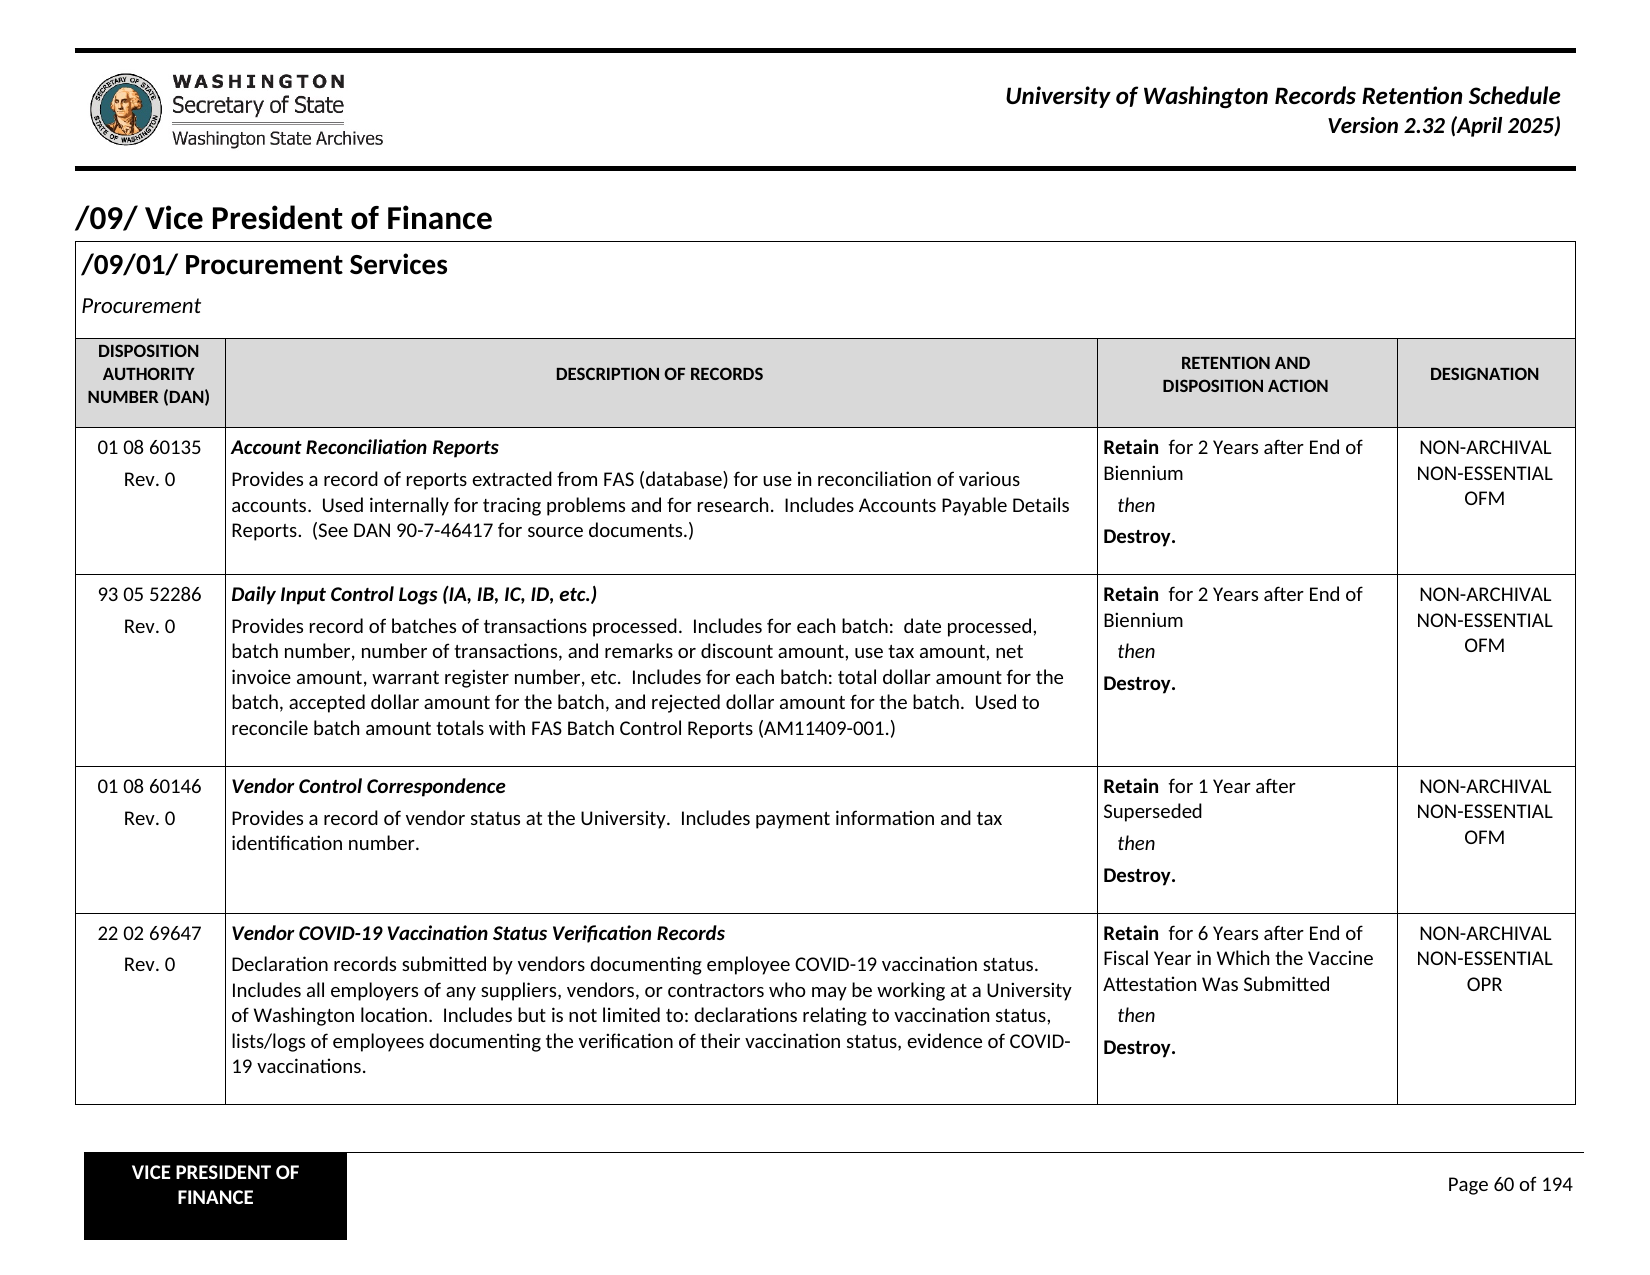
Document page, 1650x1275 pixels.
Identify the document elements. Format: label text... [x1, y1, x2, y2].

table_cell 22 02 69647 Rev. 0 [76, 914, 225, 1104]
table_cell RETENTION AND DISPOSITION ACTION [1098, 339, 1397, 427]
table_cell DISPOSITION AUTHORITY NUMBER (DAN) [76, 339, 225, 427]
subtitle /09/ Vice President of Finance [75, 197, 1575, 238]
table_cell Vendor COVID-19 Vaccination Status Verification Records Declaration records submitted by vendors documenting employee COVID-19 vaccination status. Includes all employers of any suppliers, vendors, or contractors who may be working at a University of Washington location. Includes but is not limited to: declarations relating to vaccination status, lists/logs of employees documenting the verification of their vaccination status, evidence of COVID-19 vaccinations. [226, 914, 1097, 1104]
table_cell Retain for 2 Years after End of Biennium then Destroy. [1098, 575, 1397, 766]
table_cell Account Reconciliation Reports Provides a record of reports extracted from FAS (database) for use in reconciliation of various accounts. Used internally for tracing problems and for research. Includes Accounts Payable Details Reports. (See DAN 90-7-46417 for source documents.) [226, 428, 1097, 574]
table_cell 01 08 60135 Rev. 0 [76, 428, 225, 574]
table_cell Retain for 1 Year after Superseded then Destroy. [1098, 767, 1397, 912]
table_header /09/01/ Procurement Services Procurement [76, 242, 1575, 338]
table_cell NON-ARCHIVAL NON-ESSENTIAL OFM [1398, 428, 1575, 574]
picture [86, 53, 403, 164]
table_cell NON-ARCHIVAL NON-ESSENTIAL OFM [1398, 575, 1575, 766]
table_cell Daily Input Control Logs (IA, IB, IC, ID, etc.) Provides record of batches of transactions processed. Includes for each batch: date processed, batch number, number of transactions, and remarks or discount amount, use tax amount, net invoice amount, warrant register number, etc. Includes for each batch: total dollar amount for the batch, accepted dollar amount for the batch, and rejected dollar amount for the batch. Used to reconcile batch amount totals with FAS Batch Control Reports (AM11409-001.) [226, 575, 1097, 766]
table_cell NON-ARCHIVAL NON-ESSENTIAL OFM [1398, 767, 1575, 912]
table_cell Vendor Control Correspondence Provides a record of vendor status at the University. Includes payment information and tax identification number. [226, 767, 1097, 912]
table_cell 01 08 60146 Rev. 0 [76, 767, 225, 912]
table_cell 93 05 52286 Rev. 0 [76, 575, 225, 766]
table_cell NON-ARCHIVAL NON-ESSENTIAL OPR [1398, 914, 1575, 1104]
table_cell Retain for 2 Years after End of Biennium then Destroy. [1098, 428, 1397, 574]
table_cell DESCRIPTION OF RECORDS [226, 339, 1097, 427]
table_cell DESIGNATION [1398, 339, 1575, 427]
table_cell Retain for 6 Years after End of Fiscal Year in Which the Vaccine Attestation Was Submitted then Destroy. [1098, 914, 1397, 1104]
